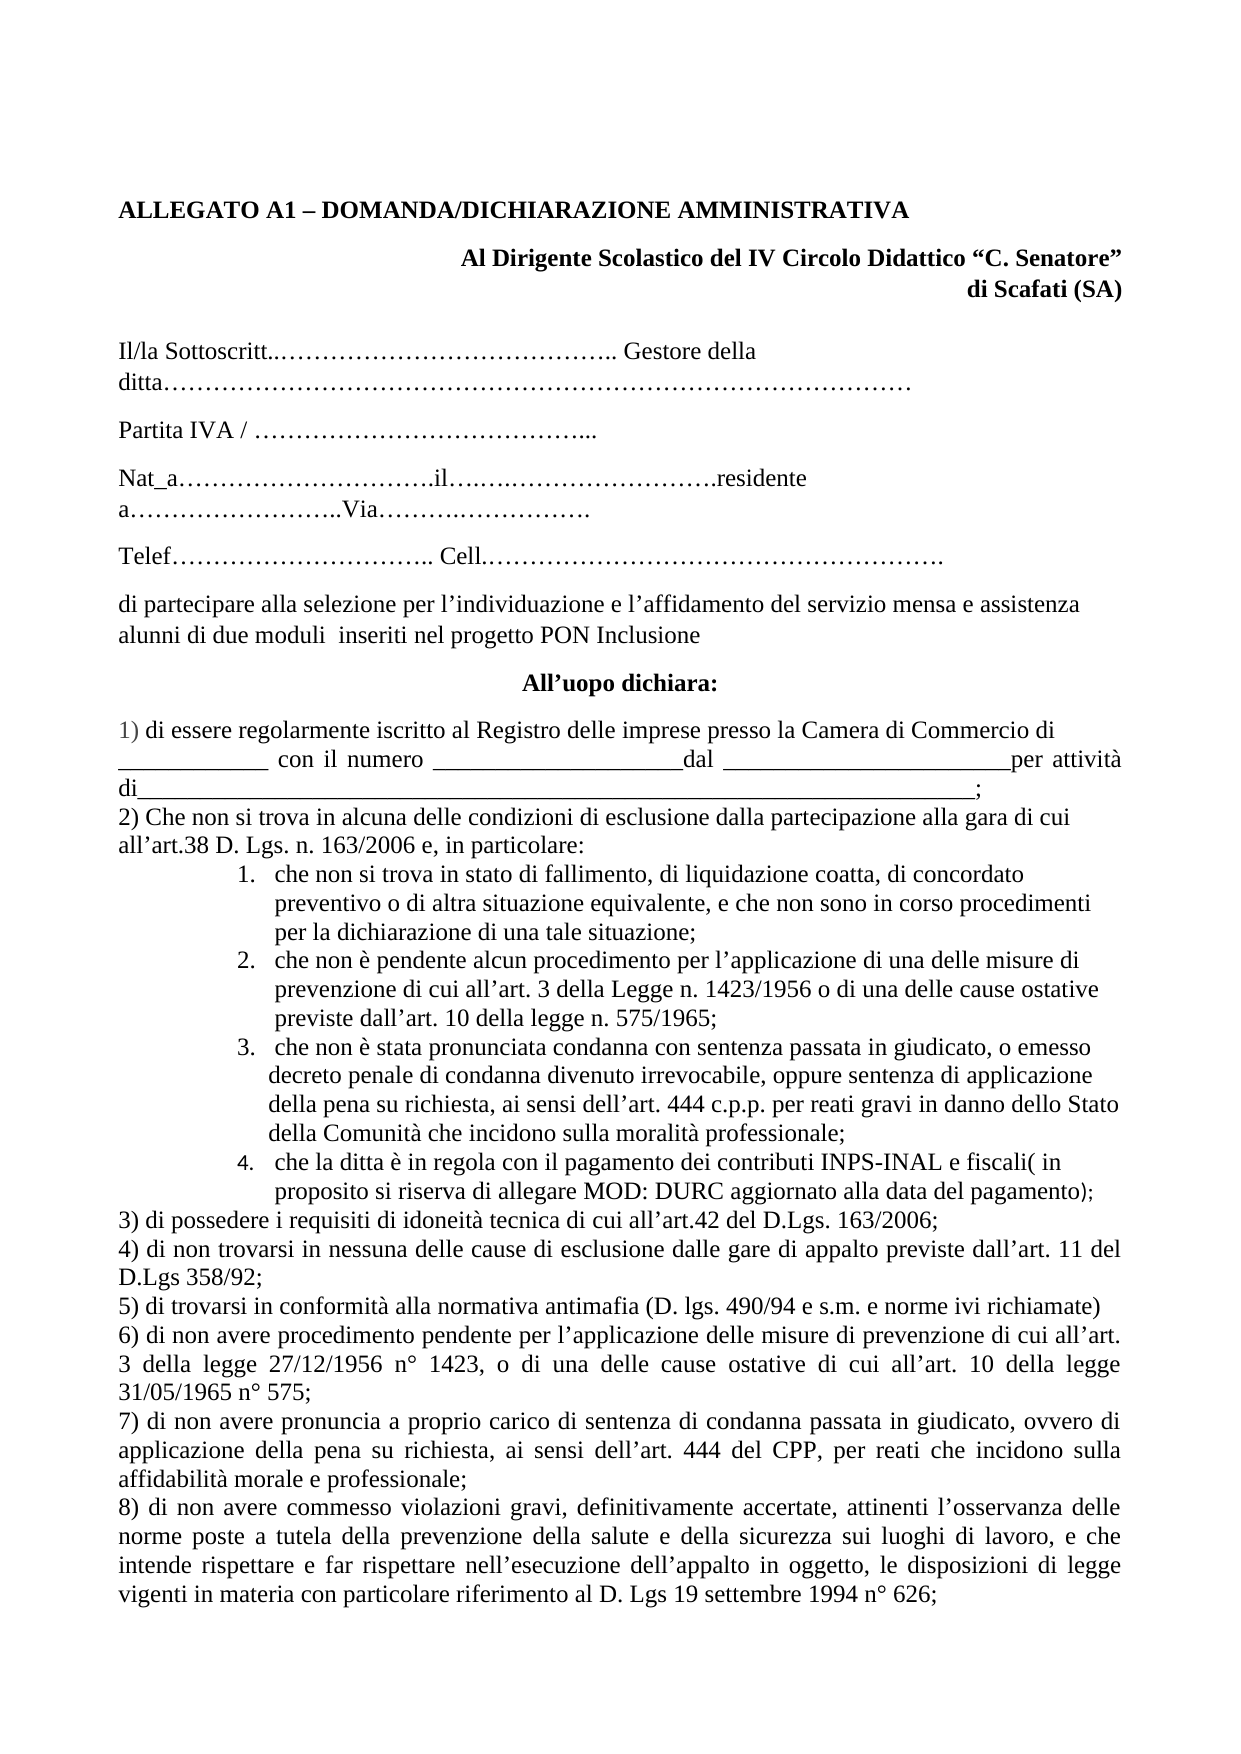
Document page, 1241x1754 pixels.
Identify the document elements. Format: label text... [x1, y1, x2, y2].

text 2) Che non si trova in alcuna delle condizioni di esclusione dalla partecipazione alla gara di cui all’art.38 D. Lgs. n. 163/2006 e, in particolare: [118, 802, 1122, 859]
text di partecipare alla selezione per l’individuazione e l’affidamento del servizio mensa e assistenza alunni di due moduli inseriti nel progetto PON Inclusione [118, 589, 1122, 649]
text ALLEGATO A1 – DOMANDA/DICHIARAZIONE AMMINISTRATIVA [118, 195, 1122, 224]
text 7) di non avere pronuncia a proprio carico di sentenza di condanna passata in giudicato, ovvero di applicazione della pena su richiesta, ai sensi dell’art. 444 del CPP, per reati che incidono sulla affidabilità morale e professionale; [118, 1406, 1122, 1492]
text di Scafati (SA) [118, 274, 1122, 303]
list che non si trova in stato di fallimento, di liquidazione coatta, di concordato [237, 859, 1122, 888]
list che non è pendente alcun procedimento per l’applicazione di una delle misure di [237, 946, 1122, 974]
text 3) di possedere i requisiti di idoneità tecnica di cui all’art.42 del D.Lgs. 163/2006; [118, 1205, 1122, 1234]
list che non è stata pronunciata condanna con sentenza passata in giudicato, o emesso [237, 1032, 1122, 1061]
text 4) di non trovarsi in nessuna delle cause di esclusione dalle gare di appalto previste dall’art. 11 del D.Lgs 358/92; [118, 1234, 1122, 1291]
text 5) di trovarsi in conformità alla normativa antimafia (D. lgs. 490/94 e s.m. e norme ivi richiamate) [118, 1291, 1122, 1320]
text Partita IVA / …………………………………... [118, 415, 1122, 444]
text Telef………………………….. Cell.………………………………………………. [118, 541, 1122, 570]
text Al Dirigente Scolastico del IV Circolo Didattico “C. Senatore” [118, 243, 1122, 272]
text decreto penale di condanna divenuto irrevocabile, oppure sentenza di applicazione [118, 1061, 1122, 1089]
text 8) di non avere commesso violazioni gravi, definitivamente accertate, attinenti l’osservanza delle norme poste a tutela della prevenzione della salute e della sicurezza sui luoghi di lavoro, e che intende rispettare e far rispettare nell’esecuzione dell’appalto in oggetto, le disposizioni di legge vigenti in materia con particolare riferimento al D. Lgs 19 settembre 1994 n° 626; [118, 1492, 1122, 1607]
text Nat_a………………………….il….….…………………….residente a……………………..Via……….……………. [118, 463, 1122, 522]
text Il/la Sottoscritt..………………………………….. Gestore della ditta……………………………………………………………………………… [118, 336, 1122, 396]
text ____________ con il numero ____________________dal _______________________per attività di___________________________________________________________________; [118, 744, 1122, 802]
text 1) di essere regolarmente iscritto al Registro delle imprese presso la Camera di Commercio di [118, 716, 1122, 744]
text All’uopo dichiara: [118, 668, 1122, 697]
text 6) di non avere procedimento pendente per l’applicazione delle misure di prevenzione di cui all’art. 3 della legge 27/12/1956 n° 1423, o di una delle cause ostative di cui all’art. 10 della legge 31/05/1965 n° 575; [118, 1320, 1122, 1406]
list prevenzione di cui all’art. 3 della Legge n. 1423/1956 o di una delle cause ostative previste dall’art. 10 della legge n. 575/1965; [274, 974, 1122, 1032]
text della pena su richiesta, ai sensi dell’art. 444 c.p.p. per reati gravi in danno dello Stato [118, 1089, 1122, 1118]
text della Comunità che incidono sulla moralità professionale; [118, 1118, 1122, 1147]
list preventivo o di altra situazione equivalente, e che non sono in corso procedimenti per la dichiarazione di una tale situazione; [274, 888, 1122, 946]
list che la ditta è in regola con il pagamento dei contributi INPS-INAL e fiscali( in proposito si riserva di allegare MOD: DURC aggiornato alla data del pagamento); [237, 1147, 1122, 1205]
